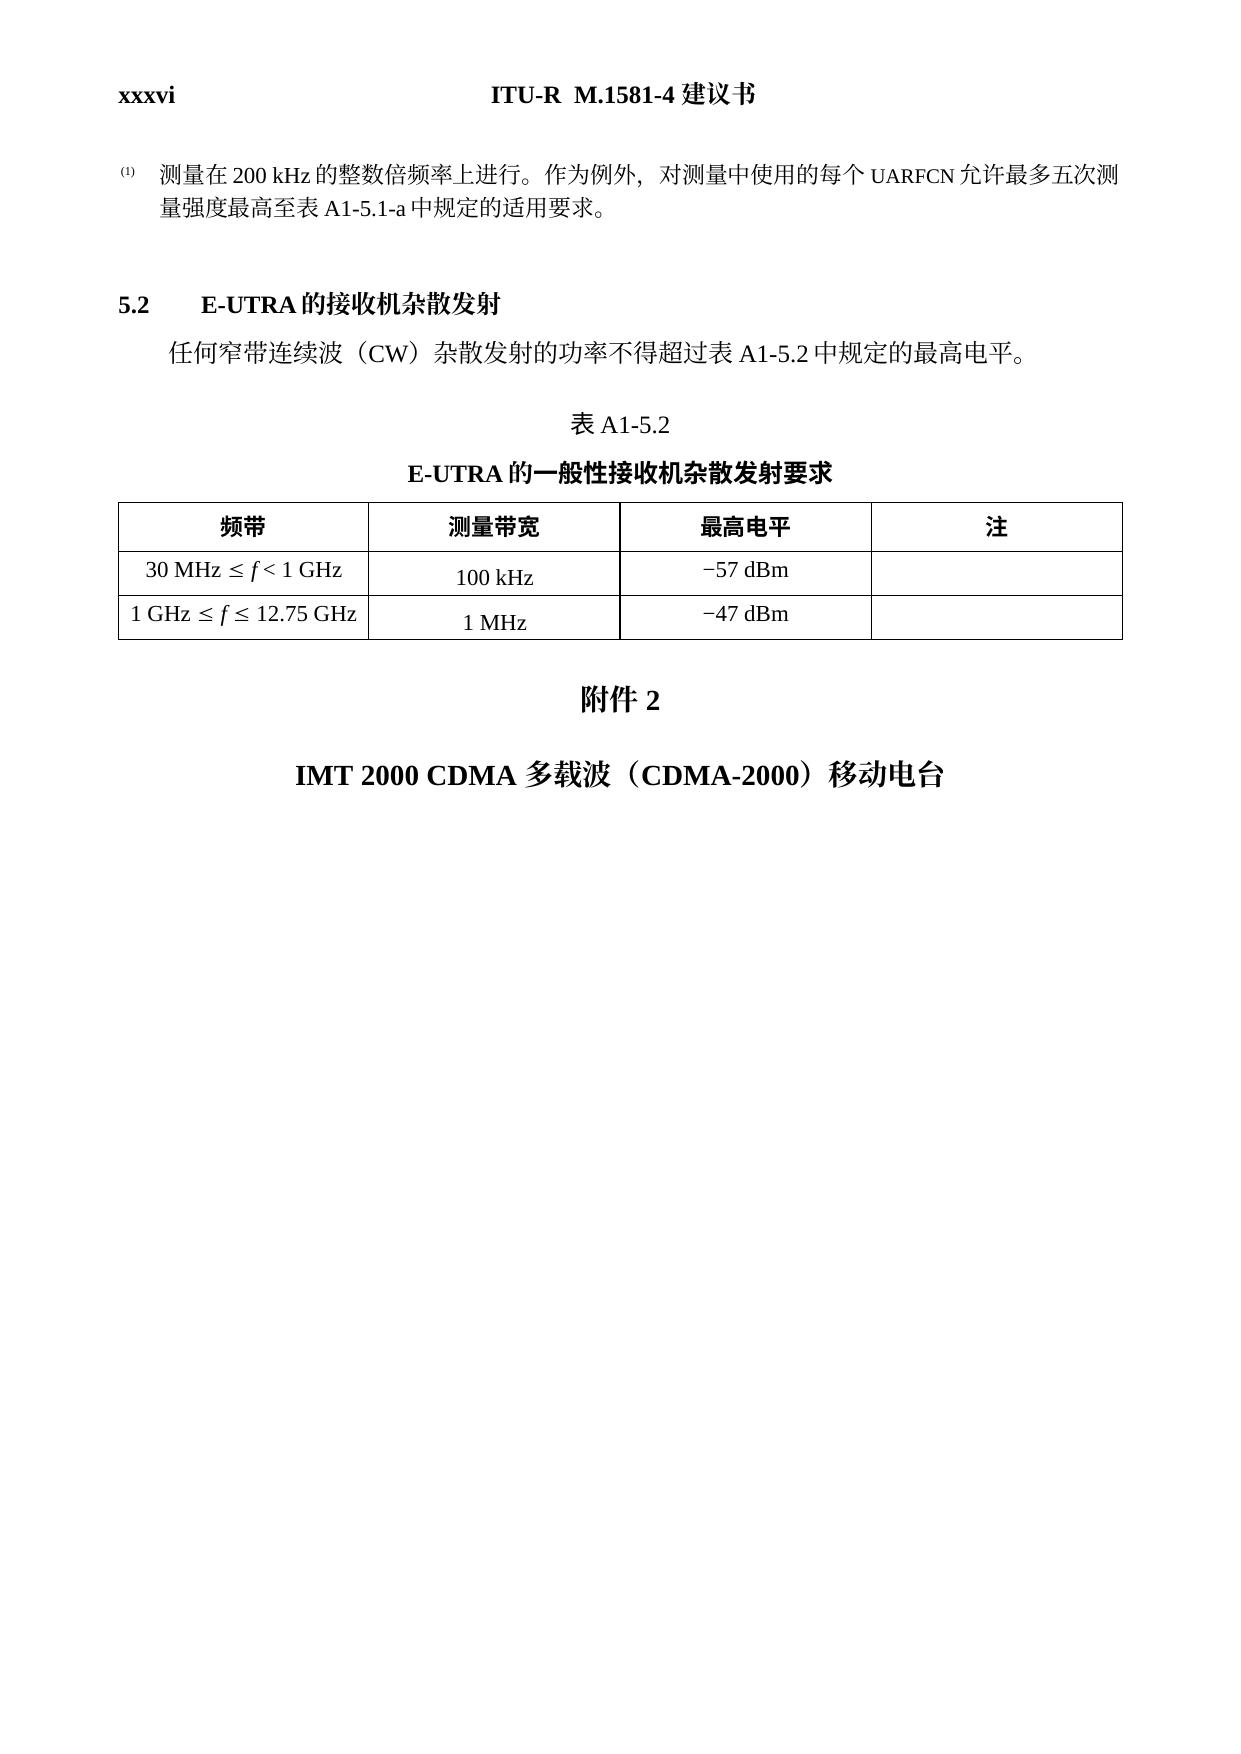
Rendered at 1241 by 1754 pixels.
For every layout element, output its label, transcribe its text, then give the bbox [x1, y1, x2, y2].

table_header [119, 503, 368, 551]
text 表A1-5.2 [118, 407, 1122, 441]
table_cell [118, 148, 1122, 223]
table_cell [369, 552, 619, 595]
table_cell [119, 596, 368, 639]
title E-UTRA的一般性接收机杂散发射要求 [118, 453, 1122, 489]
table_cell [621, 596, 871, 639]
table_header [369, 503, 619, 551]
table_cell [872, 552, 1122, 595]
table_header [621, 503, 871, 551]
title 附件 2 IMT 2000 CDMA 多载波（CDMA-2000）移动电台 [118, 677, 1122, 794]
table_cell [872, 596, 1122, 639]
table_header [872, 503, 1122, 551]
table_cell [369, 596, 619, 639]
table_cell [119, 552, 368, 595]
text 任何窄带连续波（CW）杂散发射的功率不得超过表A1-5.2中规定的最高电平。 [118, 333, 1122, 369]
subtitle 5.2 E-UTRA的接收机杂散发射 [118, 285, 1122, 321]
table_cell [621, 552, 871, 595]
